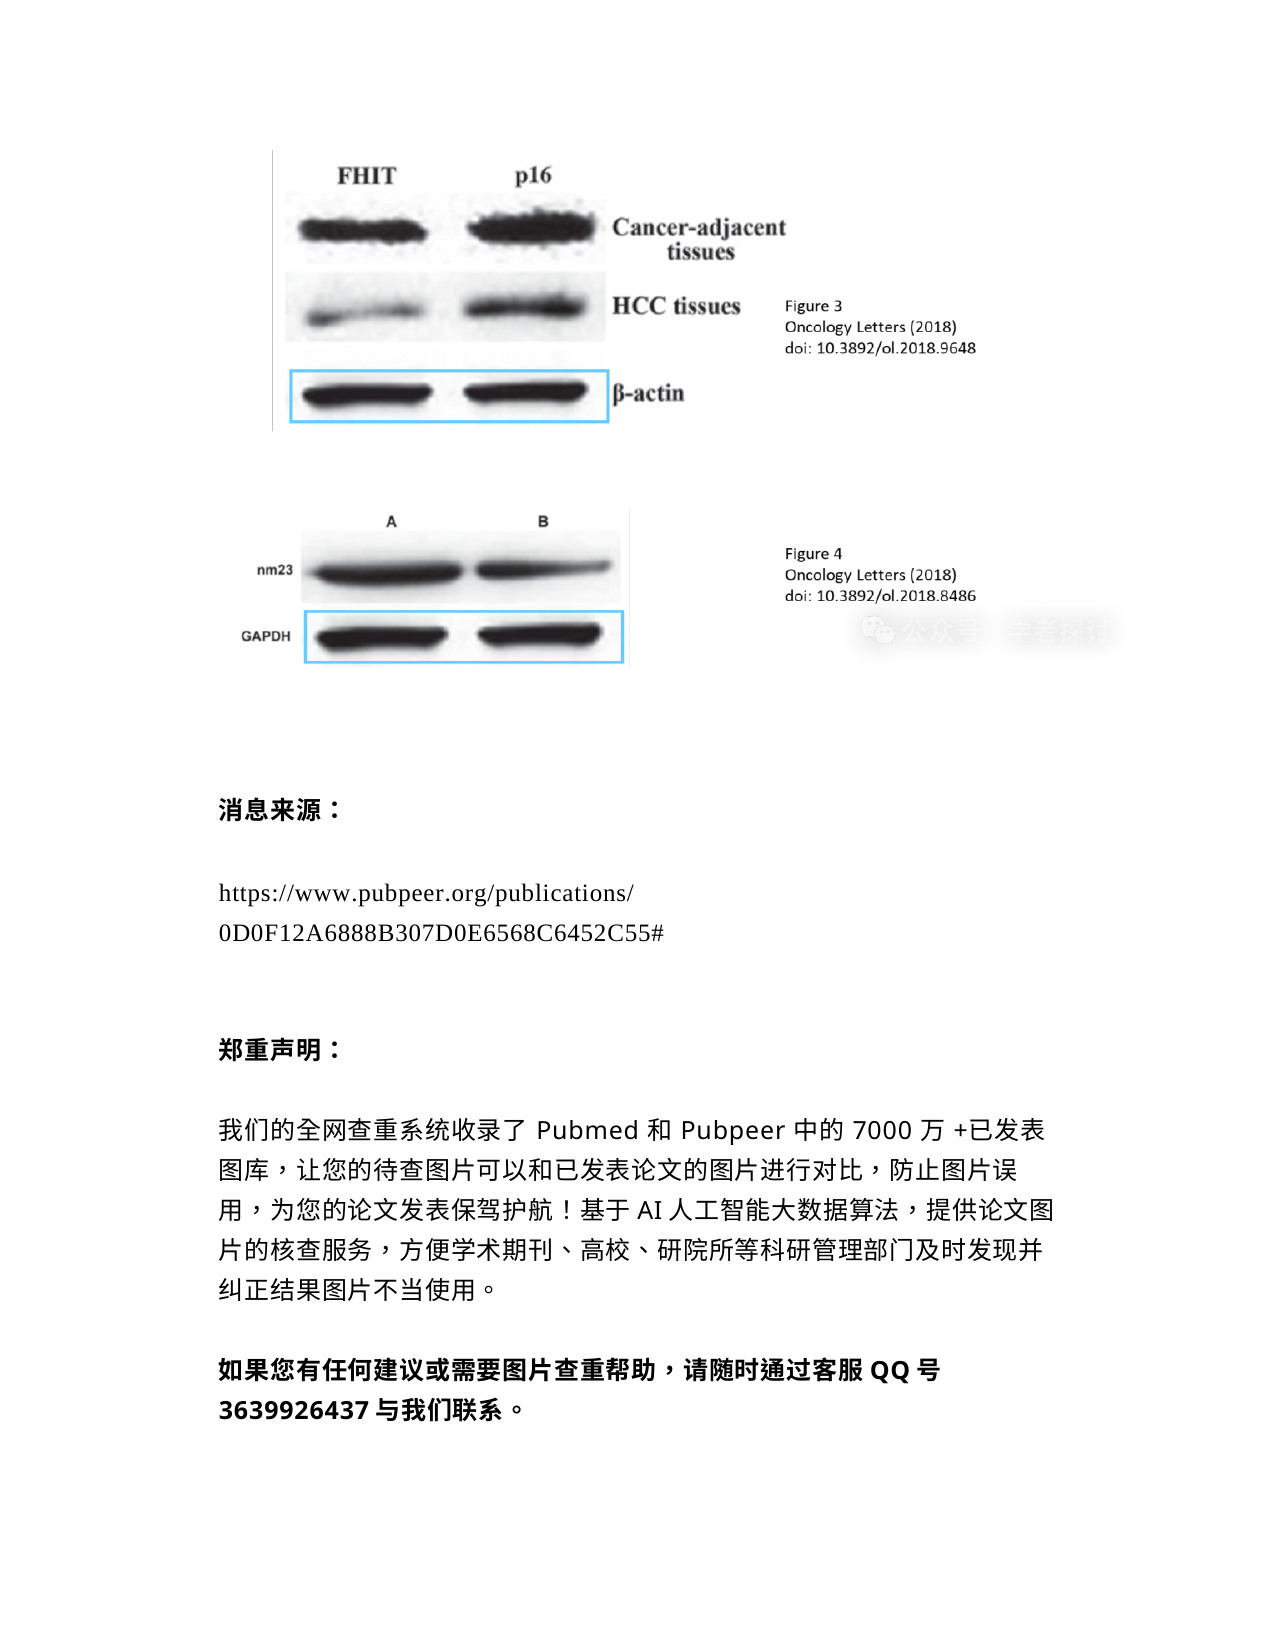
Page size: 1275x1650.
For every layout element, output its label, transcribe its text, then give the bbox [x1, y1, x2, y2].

picture [237, 150, 1138, 667]
text 郑重声明： [219, 1027, 1056, 1067]
text 消息来源： [219, 787, 1056, 827]
text 我们的全网查重系统收录了 Pubmed 和 Pubpeer 中的 7000 万 +已发表图库，让您的待查图片可以和已发表论文的图片进行对比，防止图片误用，为您的论文发表保驾护航！基于AI人工智能大数据算法，提供论文图片的核查服务，方便学术期刊、高校、研院所等科研管理部门及时发现并纠正结果图片不当使用。 [219, 1107, 1056, 1307]
text 如果您有任何建议或需要图片查重帮助，请随时通过客服QQ号3639926437与我们联系。 [219, 1347, 1056, 1427]
text https://www.pubpeer.org/publications/0D0F12A6888B307D0E6568C6452C55# [219, 867, 1056, 947]
